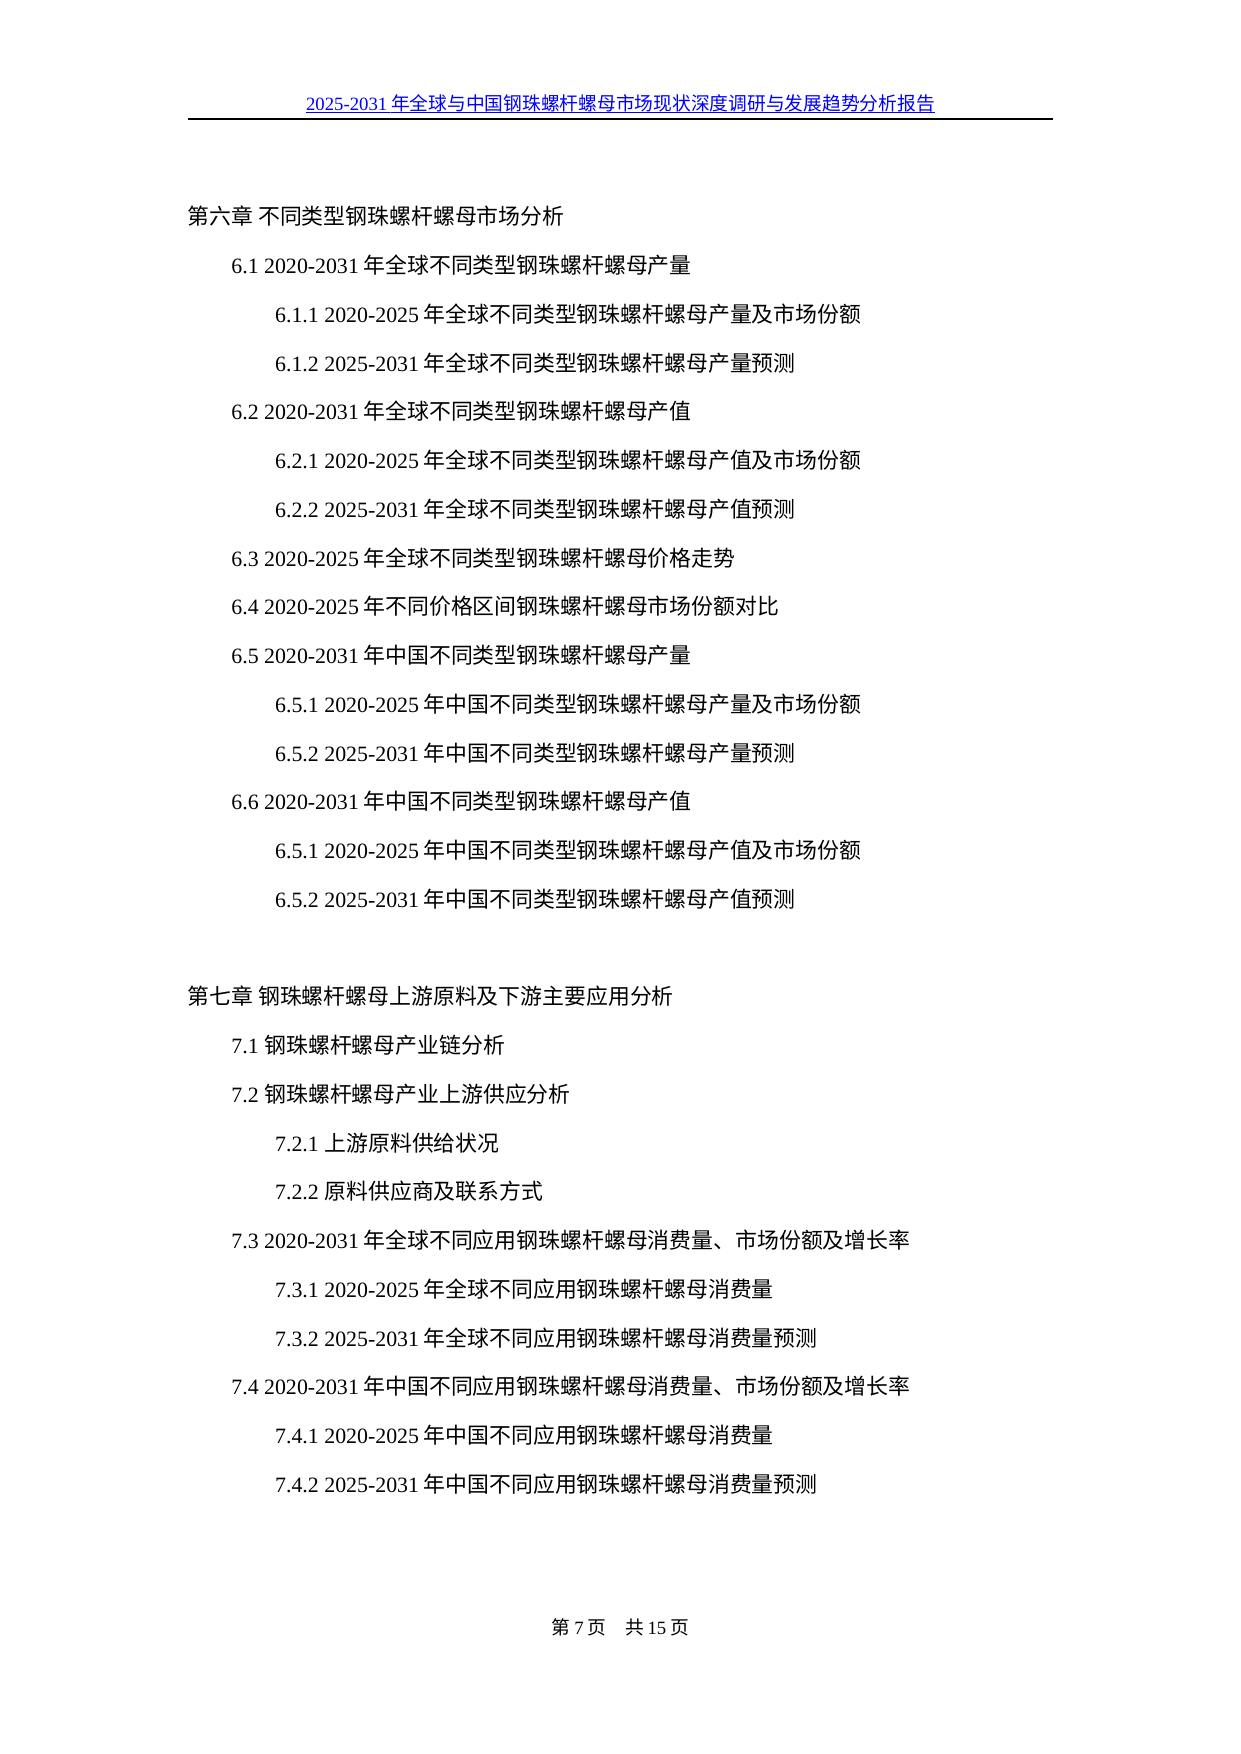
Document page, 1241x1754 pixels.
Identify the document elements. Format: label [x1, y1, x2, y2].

text [187, 150, 1053, 1499]
